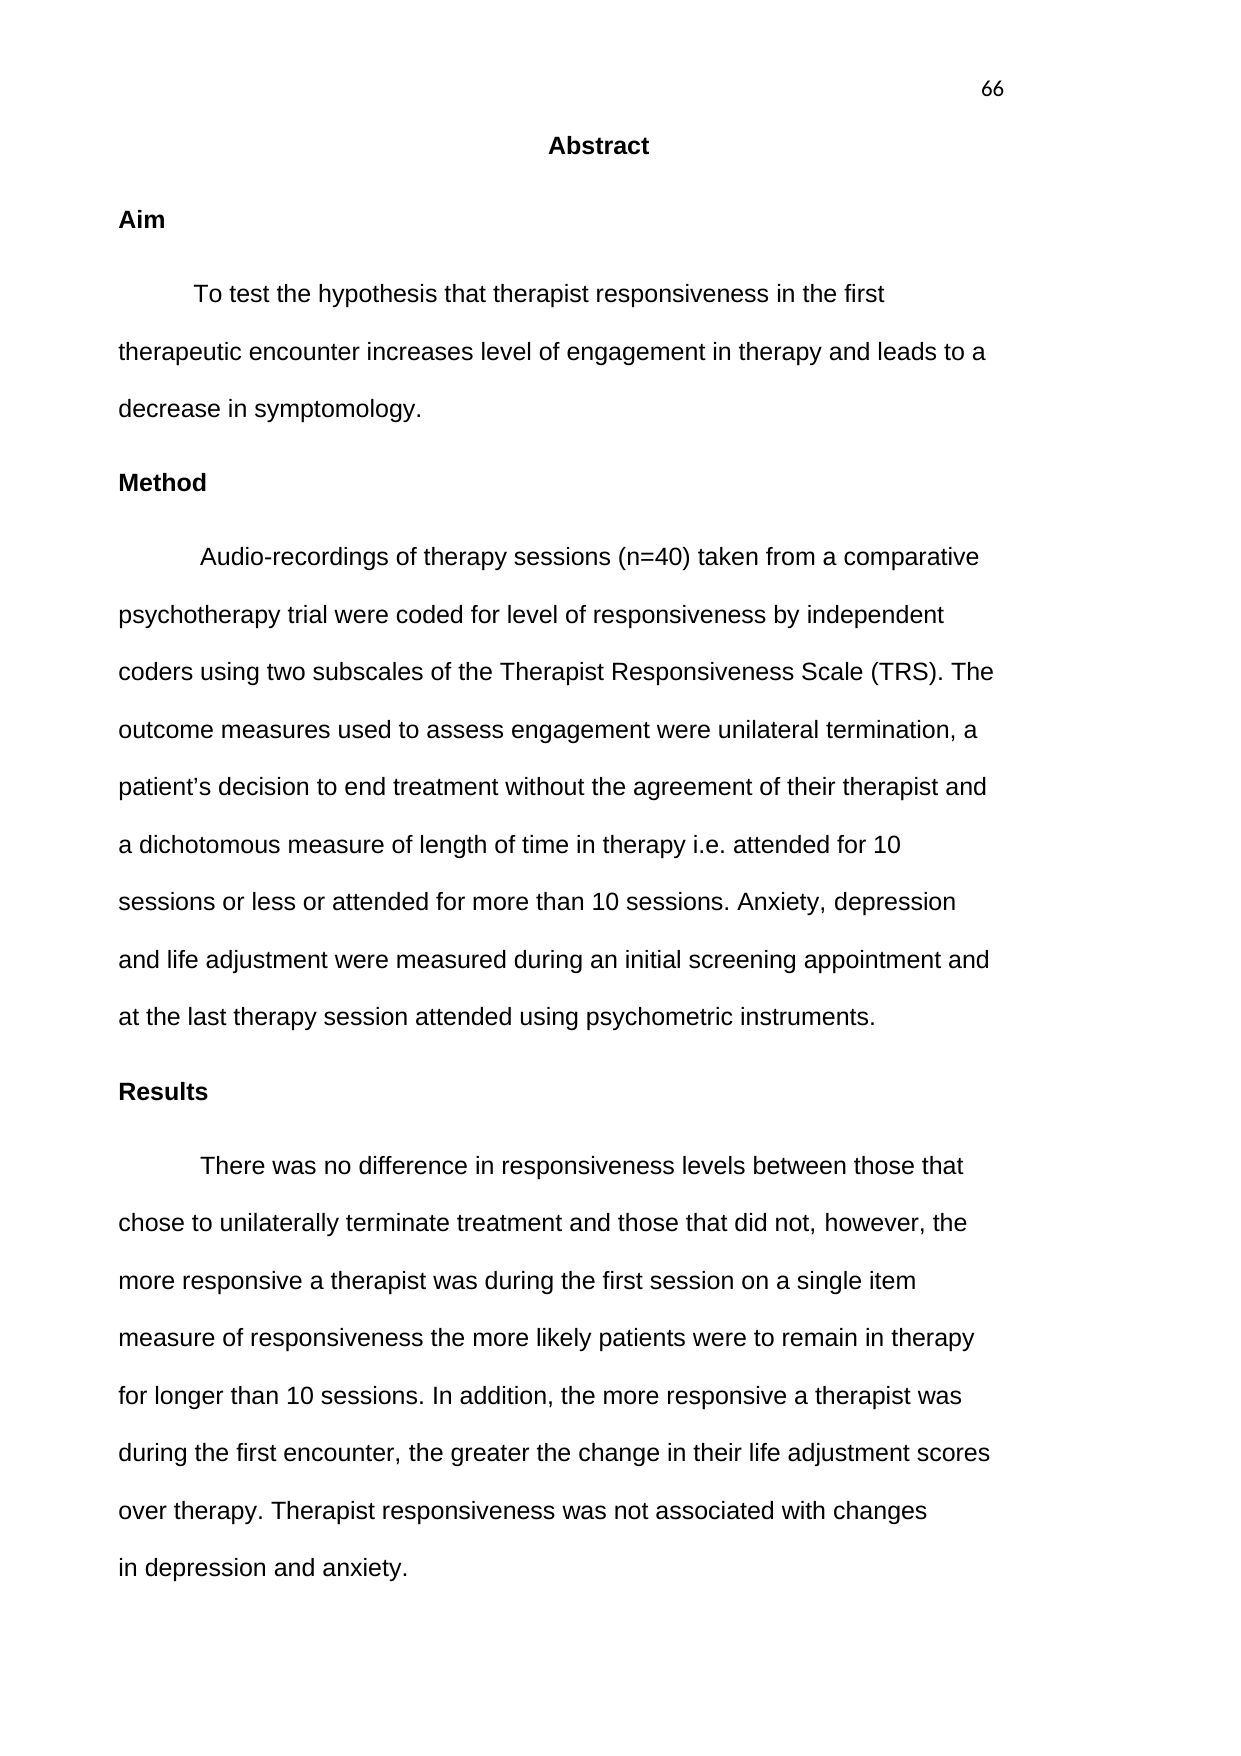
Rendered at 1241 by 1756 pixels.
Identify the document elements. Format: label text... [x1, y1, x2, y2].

text Method [118, 468, 1004, 497]
text Aim [118, 205, 1004, 233]
text To test the hypothesis that therapist responsiveness in the first therapeutic encounter increases level of engagement in therapy and leads to a decrease in symptomology. [118, 279, 1004, 423]
text Results [118, 1076, 1004, 1105]
text Abstract [118, 131, 1004, 159]
text There was no difference in responsiveness levels between those that chose to unilaterally terminate treatment and those that did not, however, the more responsive a therapist was during the first session on a single item measure of responsiveness the more likely patients were to remain in therapy for longer than 10 sessions. In addition, the more responsive a therapist was during the first encounter, the greater the change in their life adjustment scores over therapy. Therapist responsiveness was not associated with changes in depression and anxiety. [118, 1151, 1004, 1582]
text Audio-recordings of therapy sessions (n=40) taken from a comparative psychotherapy trial were coded for level of responsiveness by independent coders using two subscales of the Therapist Responsiveness Scale (TRS). The outcome measures used to assess engagement were unilateral termination, a patient’s decision to end treatment without the agreement of their therapist and a dichotomous measure of length of time in therapy i.e. attended for 10 sessions or less or attended for more than 10 sessions. Anxiety, depression and life adjustment were measured during an initial screening appointment and at the last therapy session attended using psychometric instruments. [118, 542, 1004, 1031]
